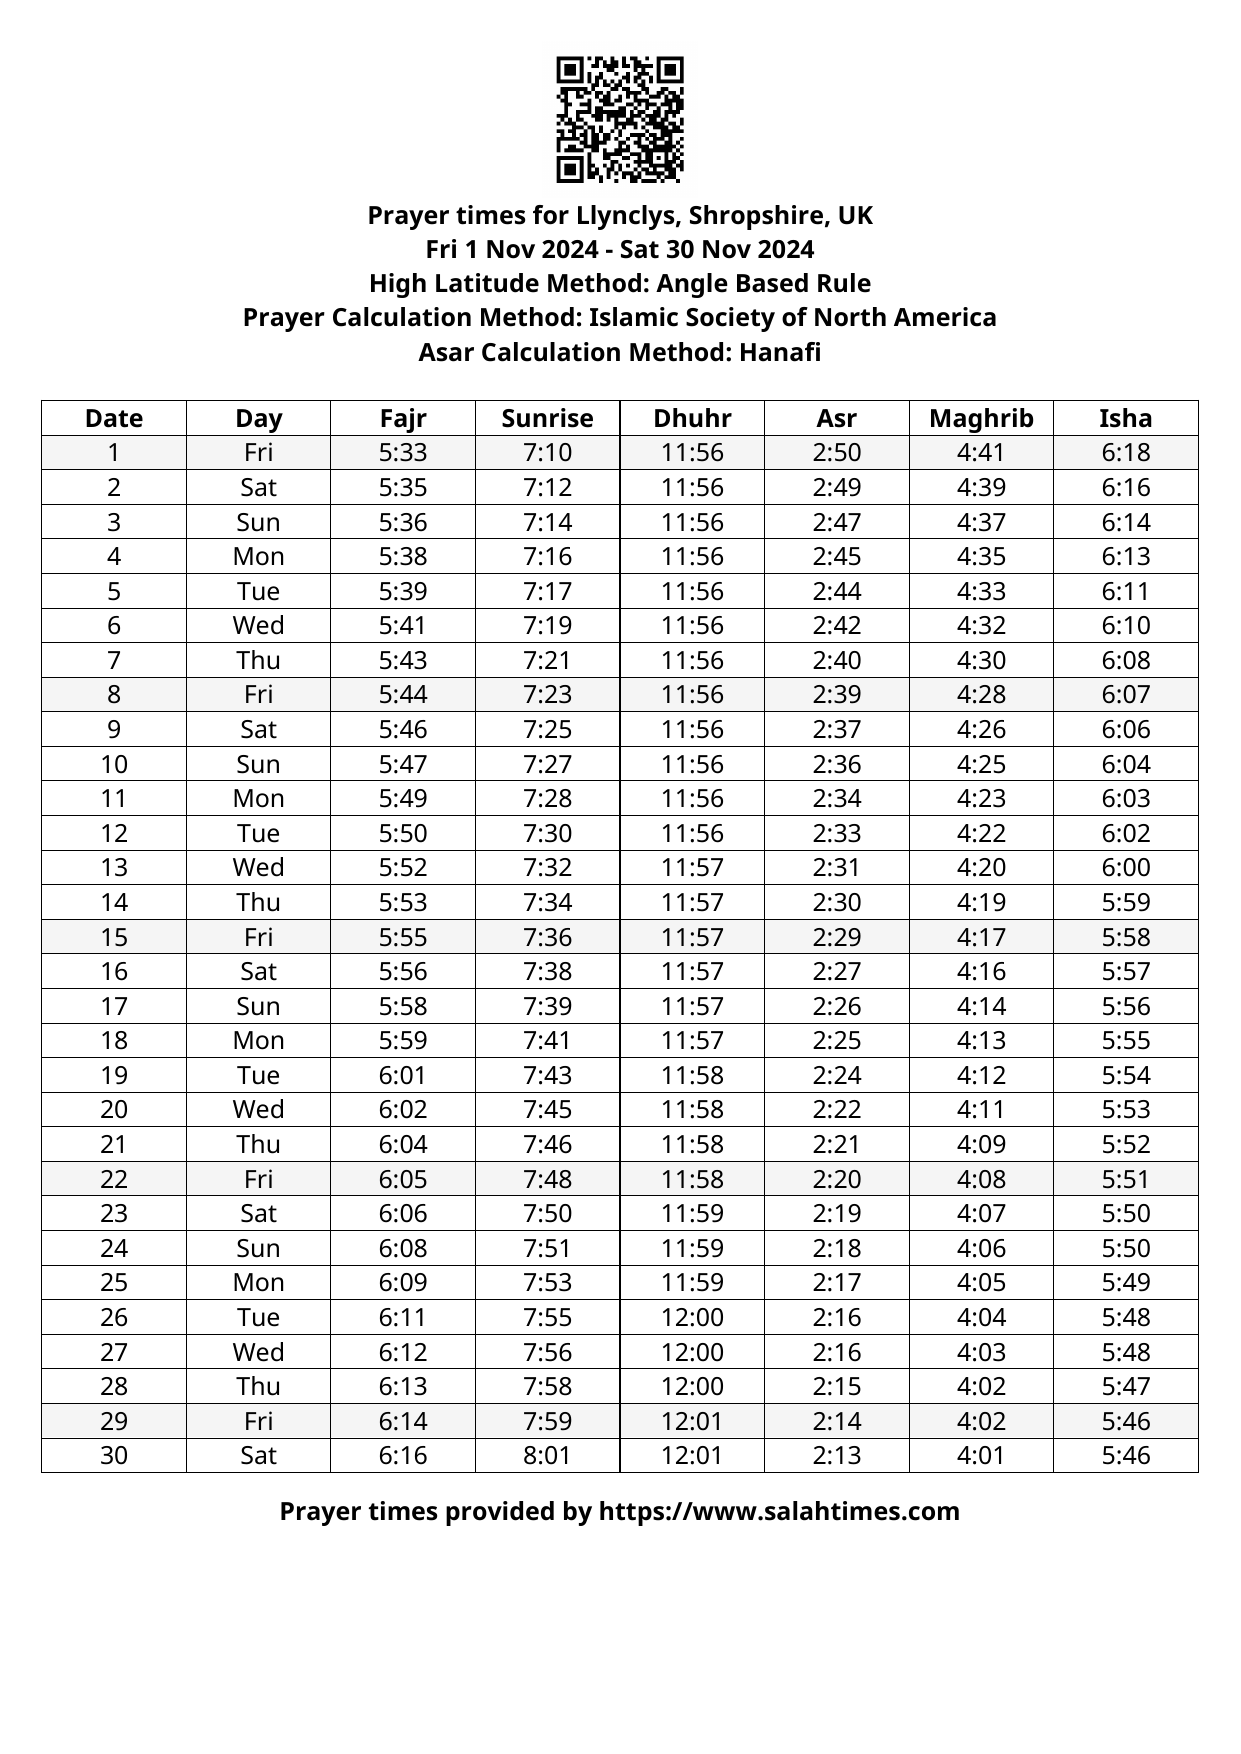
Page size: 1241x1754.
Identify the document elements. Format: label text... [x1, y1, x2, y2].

table_cell 4:13 [910, 1024, 1053, 1057]
table_cell 5:59 [1054, 885, 1198, 919]
table_cell 11:59 [621, 1196, 764, 1230]
table_cell 17 [42, 989, 186, 1022]
table_cell 4:04 [910, 1300, 1053, 1334]
table_cell 4:02 [910, 1404, 1053, 1437]
table_cell 2:34 [765, 781, 909, 815]
table_cell 7:14 [476, 505, 619, 538]
table_cell Fri [187, 920, 330, 953]
table_cell 4:25 [910, 747, 1053, 780]
table_cell 7:41 [476, 1024, 619, 1057]
table_cell Thu [187, 885, 330, 919]
table_cell 11:58 [621, 1162, 764, 1195]
table_cell 4:09 [910, 1127, 1053, 1161]
table_cell 11:58 [621, 1093, 764, 1126]
table_cell 5:59 [331, 1024, 475, 1057]
text Prayer times for Llynclys, Shropshire, UK [42, 198, 1198, 232]
table_cell 23 [42, 1196, 186, 1230]
table_cell Sat [187, 1439, 330, 1472]
table_cell 4:41 [910, 436, 1053, 469]
table_cell Sat [187, 470, 330, 504]
table_cell 4:30 [910, 643, 1053, 677]
table_cell 4:17 [910, 920, 1053, 953]
table_cell 5:50 [1054, 1231, 1198, 1264]
table_header Date [42, 401, 186, 434]
table_cell 5:46 [1054, 1439, 1198, 1472]
table_cell Tue [187, 1058, 330, 1092]
table_cell 4:11 [910, 1093, 1053, 1126]
table_cell 6:00 [1054, 851, 1198, 884]
table_header Asr [765, 401, 909, 434]
table_cell 8:01 [476, 1439, 619, 1472]
text Prayer times provided by https://www.salahtimes.com [42, 1494, 1198, 1528]
table_cell 11:57 [621, 1024, 764, 1057]
table_cell 7 [42, 643, 186, 677]
table_cell 7:50 [476, 1196, 619, 1230]
table_cell 6:13 [331, 1369, 475, 1403]
table_cell 6:16 [331, 1439, 475, 1472]
table_header Isha [1054, 401, 1198, 434]
table_cell 4:23 [910, 781, 1053, 815]
table_cell 5:48 [1054, 1300, 1198, 1334]
table_cell Sun [187, 747, 330, 780]
table_cell 7:30 [476, 816, 619, 849]
table_cell 11:56 [621, 574, 764, 607]
table_cell 7:28 [476, 781, 619, 815]
table_cell 5:58 [331, 989, 475, 1022]
table_cell 7:23 [476, 678, 619, 711]
table_cell Sat [187, 712, 330, 746]
table_cell 6:03 [1054, 781, 1198, 815]
table_cell 7:36 [476, 920, 619, 953]
table_cell Wed [187, 1093, 330, 1126]
text Asar Calculation Method: Hanafi [42, 334, 1198, 368]
table_cell 6:11 [331, 1300, 475, 1334]
text Fri 1 Nov 2024 - Sat 30 Nov 2024 [42, 232, 1198, 266]
table_cell 6:01 [331, 1058, 475, 1092]
table_cell 10 [42, 747, 186, 780]
table_cell 5:38 [331, 539, 475, 573]
table_cell Thu [187, 1127, 330, 1161]
table_cell 6:04 [1054, 747, 1198, 780]
table_cell 4:20 [910, 851, 1053, 884]
table_cell 11:56 [621, 470, 764, 504]
table_cell 5:41 [331, 609, 475, 642]
table_cell 4:33 [910, 574, 1053, 607]
table_cell 5:35 [331, 470, 475, 504]
table_cell 5:43 [331, 643, 475, 677]
table_cell Fri [187, 1404, 330, 1437]
table_cell 4:28 [910, 678, 1053, 711]
table_cell 11:56 [621, 505, 764, 538]
table_cell 29 [42, 1404, 186, 1437]
table_cell 12:00 [621, 1335, 764, 1368]
table_cell 11:56 [621, 643, 764, 677]
table_header Maghrib [910, 401, 1053, 434]
table_cell 6:13 [1054, 539, 1198, 573]
table_cell 2:24 [765, 1058, 909, 1092]
table_cell 12:01 [621, 1404, 764, 1437]
table_cell 2:49 [765, 470, 909, 504]
table_cell 11:56 [621, 539, 764, 573]
table_cell Fri [187, 678, 330, 711]
table_cell 5:58 [1054, 920, 1198, 953]
table_cell 2:39 [765, 678, 909, 711]
table_cell 6:02 [331, 1093, 475, 1126]
table_cell Tue [187, 816, 330, 849]
table_cell 7:21 [476, 643, 619, 677]
table_cell 18 [42, 1024, 186, 1057]
table_cell 11:58 [621, 1058, 764, 1092]
table_cell Fri [187, 1162, 330, 1195]
table_cell 2:14 [765, 1404, 909, 1437]
table_cell 4 [42, 539, 186, 573]
picture [542, 41, 699, 198]
table_cell Fri [187, 436, 330, 469]
table_cell 7:43 [476, 1058, 619, 1092]
table_cell 2:16 [765, 1300, 909, 1334]
table_cell 9 [42, 712, 186, 746]
table_cell 26 [42, 1300, 186, 1334]
table_cell 5 [42, 574, 186, 607]
table_cell 4:37 [910, 505, 1053, 538]
table_cell 7:25 [476, 712, 619, 746]
table_cell 7:46 [476, 1127, 619, 1161]
table_cell 11:57 [621, 989, 764, 1022]
table_cell 11:56 [621, 747, 764, 780]
table_cell 6:18 [1054, 436, 1198, 469]
table_cell 6:11 [1054, 574, 1198, 607]
table_cell 4:07 [910, 1196, 1053, 1230]
table_cell 16 [42, 954, 186, 988]
table_cell 6 [42, 609, 186, 642]
table_cell 6:05 [331, 1162, 475, 1195]
table_cell 2:37 [765, 712, 909, 746]
table_cell Sat [187, 954, 330, 988]
table_cell 6:16 [1054, 470, 1198, 504]
table_cell 5:57 [1054, 954, 1198, 988]
table_cell 2:21 [765, 1127, 909, 1161]
table_cell 5:53 [331, 885, 475, 919]
table_cell 11:59 [621, 1266, 764, 1299]
table_header Day [187, 401, 330, 434]
table_cell Wed [187, 1335, 330, 1368]
table_cell 11:57 [621, 885, 764, 919]
table_cell 5:56 [331, 954, 475, 988]
table_cell 2:22 [765, 1093, 909, 1126]
table_cell 2:50 [765, 436, 909, 469]
table_cell 13 [42, 851, 186, 884]
table_cell 4:14 [910, 989, 1053, 1022]
table_cell 11:57 [621, 920, 764, 953]
table_cell 5:47 [331, 747, 475, 780]
table_cell 7:48 [476, 1162, 619, 1195]
table_cell 4:16 [910, 954, 1053, 988]
table_cell 5:53 [1054, 1093, 1198, 1126]
table_cell 7:16 [476, 539, 619, 573]
table_cell 2:42 [765, 609, 909, 642]
table_cell Mon [187, 539, 330, 573]
table_cell 11:56 [621, 712, 764, 746]
table_cell Sun [187, 505, 330, 538]
table_cell 4:02 [910, 1369, 1053, 1403]
table_cell 5:55 [1054, 1024, 1198, 1057]
table_cell 5:33 [331, 436, 475, 469]
table_cell 2:20 [765, 1162, 909, 1195]
table_cell 4:03 [910, 1335, 1053, 1368]
table_cell 27 [42, 1335, 186, 1368]
table_header Sunrise [476, 401, 619, 434]
table_cell Mon [187, 1266, 330, 1299]
table_cell 2:29 [765, 920, 909, 953]
table_cell Mon [187, 781, 330, 815]
table_cell 1 [42, 436, 186, 469]
table_cell 5:49 [331, 781, 475, 815]
table_cell 6:08 [1054, 643, 1198, 677]
table_cell 4:05 [910, 1266, 1053, 1299]
table_cell 7:12 [476, 470, 619, 504]
table_cell 11:57 [621, 954, 764, 988]
table_cell 12:01 [621, 1439, 764, 1472]
table_cell 4:32 [910, 609, 1053, 642]
table_cell 2:44 [765, 574, 909, 607]
table_cell 22 [42, 1162, 186, 1195]
table_cell Thu [187, 1369, 330, 1403]
table_cell Mon [187, 1024, 330, 1057]
table_cell 2:27 [765, 954, 909, 988]
table_cell 11:59 [621, 1231, 764, 1264]
table_cell 5:55 [331, 920, 475, 953]
table_cell 6:12 [331, 1335, 475, 1368]
table_cell 2:17 [765, 1266, 909, 1299]
table_cell 6:14 [331, 1404, 475, 1437]
table_cell 6:08 [331, 1231, 475, 1264]
table_cell 5:46 [331, 712, 475, 746]
table_cell Wed [187, 609, 330, 642]
table_cell 24 [42, 1231, 186, 1264]
table_cell 7:32 [476, 851, 619, 884]
table_cell 4:08 [910, 1162, 1053, 1195]
text High Latitude Method: Angle Based Rule [42, 266, 1198, 300]
table_cell 5:46 [1054, 1404, 1198, 1437]
table_cell 7:19 [476, 609, 619, 642]
table_cell 5:39 [331, 574, 475, 607]
table_cell 2:16 [765, 1335, 909, 1368]
table_cell Sun [187, 1231, 330, 1264]
table_cell 7:34 [476, 885, 619, 919]
table_cell 6:10 [1054, 609, 1198, 642]
table_cell 4:06 [910, 1231, 1053, 1264]
table_cell 5:36 [331, 505, 475, 538]
table_cell 7:27 [476, 747, 619, 780]
table_cell 15 [42, 920, 186, 953]
table_cell Tue [187, 1300, 330, 1334]
table_cell 4:12 [910, 1058, 1053, 1092]
table_cell 2:36 [765, 747, 909, 780]
table_cell 11:57 [621, 851, 764, 884]
table_cell 12 [42, 816, 186, 849]
table_cell 2:30 [765, 885, 909, 919]
table_cell 2 [42, 470, 186, 504]
table_cell 11:56 [621, 678, 764, 711]
table_cell 12:00 [621, 1369, 764, 1403]
table_cell 5:49 [1054, 1266, 1198, 1299]
table_cell 4:01 [910, 1439, 1053, 1472]
table_header Fajr [331, 401, 475, 434]
table_cell 20 [42, 1093, 186, 1126]
table_cell 4:26 [910, 712, 1053, 746]
table_cell 5:50 [1054, 1196, 1198, 1230]
table_cell 30 [42, 1439, 186, 1472]
table_cell Sun [187, 989, 330, 1022]
table_cell 11 [42, 781, 186, 815]
table_cell Sat [187, 1196, 330, 1230]
table_cell 7:38 [476, 954, 619, 988]
table_cell 11:58 [621, 1127, 764, 1161]
table_cell 4:39 [910, 470, 1053, 504]
table_cell 28 [42, 1369, 186, 1403]
table_header Dhuhr [621, 401, 764, 434]
table_cell 5:51 [1054, 1162, 1198, 1195]
table_cell 7:56 [476, 1335, 619, 1368]
table_cell 7:39 [476, 989, 619, 1022]
table_cell 11:56 [621, 781, 764, 815]
table_cell 2:25 [765, 1024, 909, 1057]
table_cell 6:06 [1054, 712, 1198, 746]
table_cell 5:48 [1054, 1335, 1198, 1368]
table_cell 5:44 [331, 678, 475, 711]
table_cell 2:40 [765, 643, 909, 677]
table_cell 7:10 [476, 436, 619, 469]
table_cell 21 [42, 1127, 186, 1161]
table_cell 14 [42, 885, 186, 919]
table_cell 2:18 [765, 1231, 909, 1264]
table_cell 12:00 [621, 1300, 764, 1334]
table_cell 2:47 [765, 505, 909, 538]
table_cell 11:56 [621, 436, 764, 469]
table_cell 5:52 [1054, 1127, 1198, 1161]
table_cell 11:56 [621, 609, 764, 642]
table_cell Wed [187, 851, 330, 884]
table_cell 3 [42, 505, 186, 538]
table_cell 2:26 [765, 989, 909, 1022]
table_cell 2:45 [765, 539, 909, 573]
table_cell 2:19 [765, 1196, 909, 1230]
table_cell 7:17 [476, 574, 619, 607]
table_cell 2:13 [765, 1439, 909, 1472]
table_cell 6:07 [1054, 678, 1198, 711]
table_cell 6:14 [1054, 505, 1198, 538]
table_cell 7:55 [476, 1300, 619, 1334]
table_cell 6:09 [331, 1266, 475, 1299]
table_cell 5:56 [1054, 989, 1198, 1022]
text Prayer Calculation Method: Islamic Society of North America [42, 300, 1198, 334]
table_cell 8 [42, 678, 186, 711]
table_cell 7:58 [476, 1369, 619, 1403]
table_cell 5:54 [1054, 1058, 1198, 1092]
table_cell 2:15 [765, 1369, 909, 1403]
table_cell 25 [42, 1266, 186, 1299]
table_cell Tue [187, 574, 330, 607]
table_cell Thu [187, 643, 330, 677]
table_cell 5:52 [331, 851, 475, 884]
table_cell 7:59 [476, 1404, 619, 1437]
table_cell 7:45 [476, 1093, 619, 1126]
table_cell 19 [42, 1058, 186, 1092]
table_cell 2:31 [765, 851, 909, 884]
table_cell 5:47 [1054, 1369, 1198, 1403]
table_cell 4:22 [910, 816, 1053, 849]
table_cell 11:56 [621, 816, 764, 849]
table_cell 6:04 [331, 1127, 475, 1161]
table_cell 6:06 [331, 1196, 475, 1230]
table_cell 7:51 [476, 1231, 619, 1264]
table_cell 7:53 [476, 1266, 619, 1299]
table_cell 4:19 [910, 885, 1053, 919]
table_cell 4:35 [910, 539, 1053, 573]
table_cell 5:50 [331, 816, 475, 849]
table_cell 6:02 [1054, 816, 1198, 849]
table_cell 2:33 [765, 816, 909, 849]
